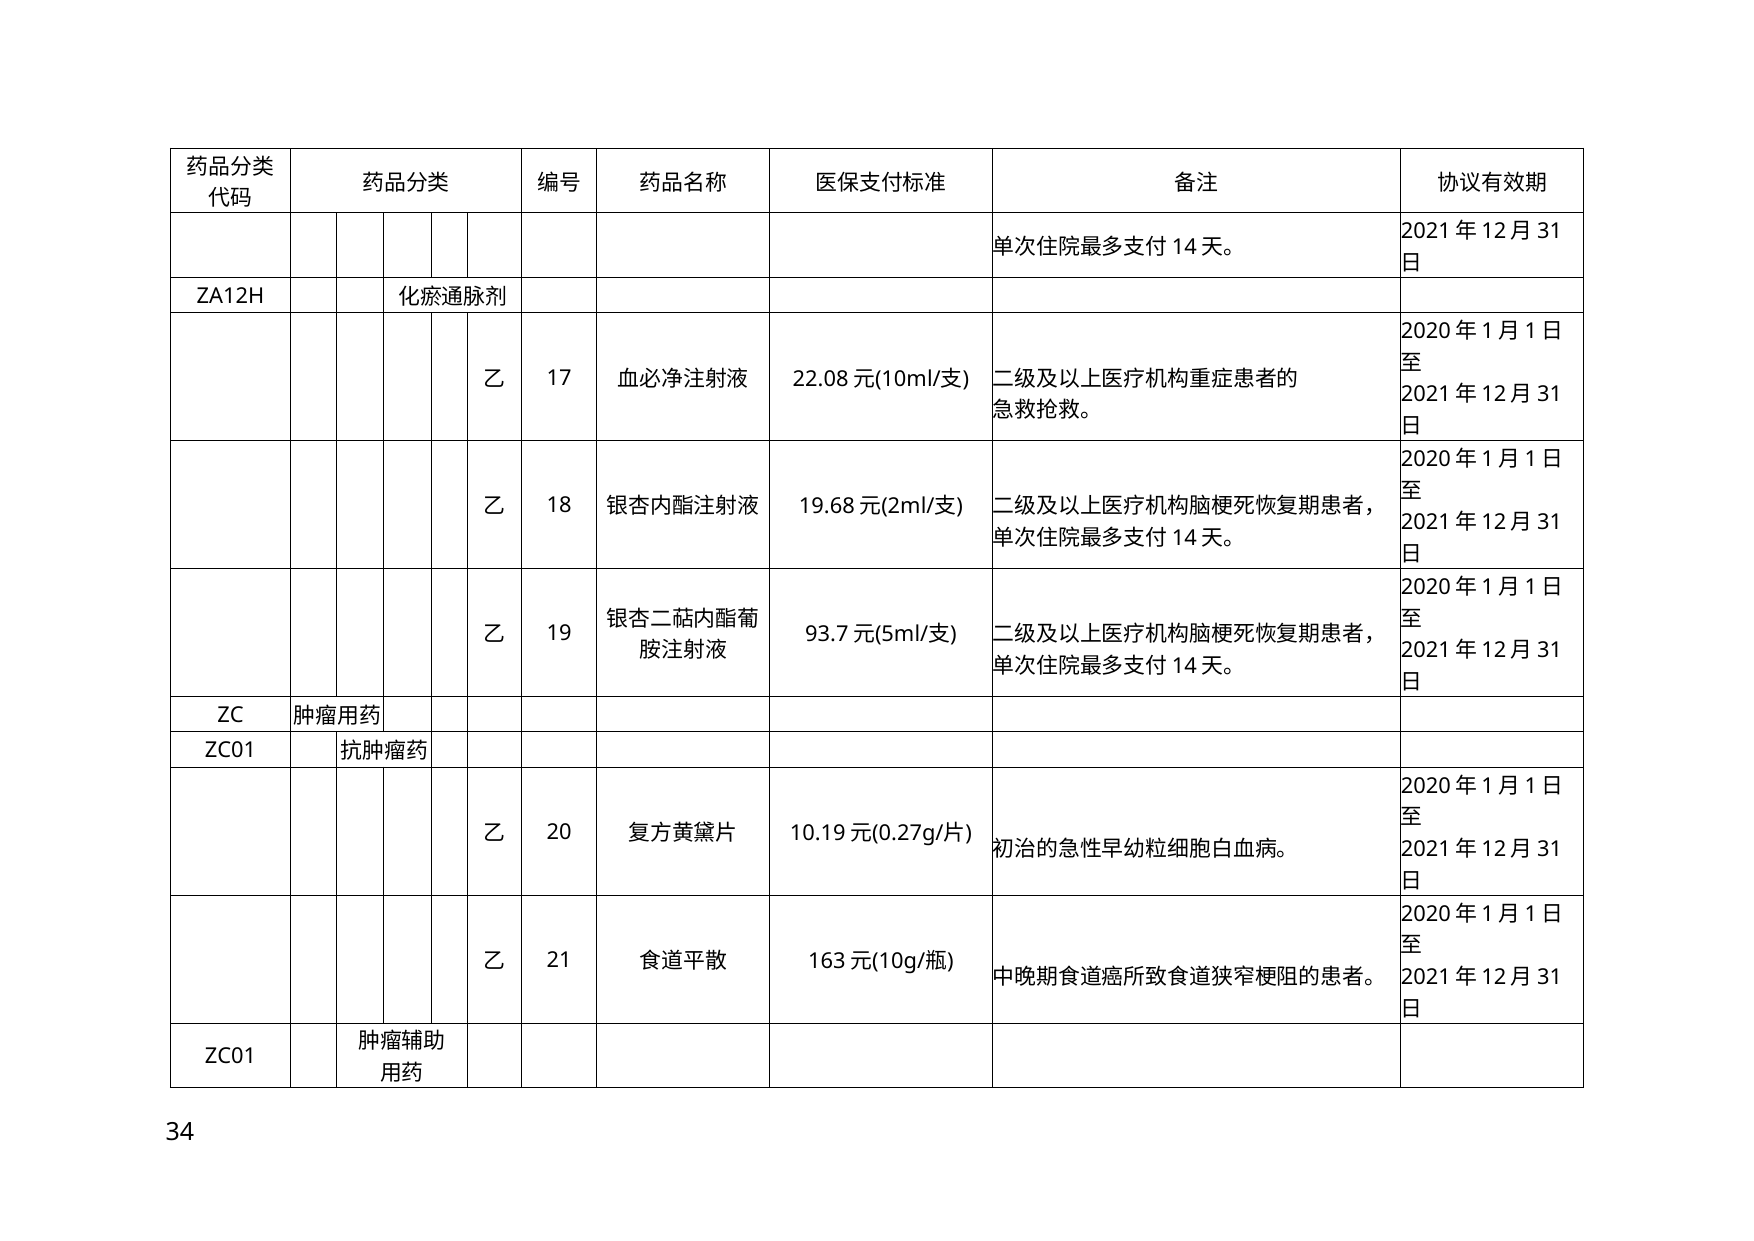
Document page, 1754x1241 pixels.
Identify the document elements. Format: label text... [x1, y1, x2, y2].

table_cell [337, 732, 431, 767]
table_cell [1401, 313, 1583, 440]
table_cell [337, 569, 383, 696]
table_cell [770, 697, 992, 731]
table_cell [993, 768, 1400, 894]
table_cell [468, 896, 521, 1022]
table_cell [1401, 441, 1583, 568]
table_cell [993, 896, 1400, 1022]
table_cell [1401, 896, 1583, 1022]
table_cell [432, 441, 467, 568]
table_header 药品分类 [291, 149, 521, 212]
table_header 编号 [522, 149, 596, 212]
table_header 医保支付标准 [770, 149, 992, 212]
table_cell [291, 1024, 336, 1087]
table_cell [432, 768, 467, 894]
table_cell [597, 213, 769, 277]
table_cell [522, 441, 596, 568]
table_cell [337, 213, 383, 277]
table_header 协议有效期 [1401, 149, 1583, 212]
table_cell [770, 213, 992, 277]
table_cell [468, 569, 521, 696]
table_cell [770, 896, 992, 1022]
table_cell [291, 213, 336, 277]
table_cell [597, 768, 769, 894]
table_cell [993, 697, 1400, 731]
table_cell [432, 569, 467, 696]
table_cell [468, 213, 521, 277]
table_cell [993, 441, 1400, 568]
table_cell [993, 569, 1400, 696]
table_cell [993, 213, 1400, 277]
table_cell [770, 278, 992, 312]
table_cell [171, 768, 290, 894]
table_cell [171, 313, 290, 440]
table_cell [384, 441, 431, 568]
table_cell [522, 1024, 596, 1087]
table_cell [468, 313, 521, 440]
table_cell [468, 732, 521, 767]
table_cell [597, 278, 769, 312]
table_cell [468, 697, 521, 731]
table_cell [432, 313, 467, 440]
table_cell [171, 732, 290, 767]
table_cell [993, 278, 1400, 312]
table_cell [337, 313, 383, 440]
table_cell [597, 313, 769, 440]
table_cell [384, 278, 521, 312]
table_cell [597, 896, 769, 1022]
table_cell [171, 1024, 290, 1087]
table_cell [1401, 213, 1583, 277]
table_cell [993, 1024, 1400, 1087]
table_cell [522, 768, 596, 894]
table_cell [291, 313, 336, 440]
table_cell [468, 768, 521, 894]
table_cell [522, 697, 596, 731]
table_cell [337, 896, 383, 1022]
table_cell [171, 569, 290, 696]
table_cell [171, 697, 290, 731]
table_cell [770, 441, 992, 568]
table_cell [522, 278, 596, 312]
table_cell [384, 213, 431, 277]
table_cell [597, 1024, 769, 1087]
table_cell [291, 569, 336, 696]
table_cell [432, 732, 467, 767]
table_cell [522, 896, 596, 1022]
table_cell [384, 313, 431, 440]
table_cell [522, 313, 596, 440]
table_header 备注 [993, 149, 1400, 212]
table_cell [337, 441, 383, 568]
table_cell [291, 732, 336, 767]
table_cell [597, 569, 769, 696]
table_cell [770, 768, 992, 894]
table_header 药品名称 [597, 149, 769, 212]
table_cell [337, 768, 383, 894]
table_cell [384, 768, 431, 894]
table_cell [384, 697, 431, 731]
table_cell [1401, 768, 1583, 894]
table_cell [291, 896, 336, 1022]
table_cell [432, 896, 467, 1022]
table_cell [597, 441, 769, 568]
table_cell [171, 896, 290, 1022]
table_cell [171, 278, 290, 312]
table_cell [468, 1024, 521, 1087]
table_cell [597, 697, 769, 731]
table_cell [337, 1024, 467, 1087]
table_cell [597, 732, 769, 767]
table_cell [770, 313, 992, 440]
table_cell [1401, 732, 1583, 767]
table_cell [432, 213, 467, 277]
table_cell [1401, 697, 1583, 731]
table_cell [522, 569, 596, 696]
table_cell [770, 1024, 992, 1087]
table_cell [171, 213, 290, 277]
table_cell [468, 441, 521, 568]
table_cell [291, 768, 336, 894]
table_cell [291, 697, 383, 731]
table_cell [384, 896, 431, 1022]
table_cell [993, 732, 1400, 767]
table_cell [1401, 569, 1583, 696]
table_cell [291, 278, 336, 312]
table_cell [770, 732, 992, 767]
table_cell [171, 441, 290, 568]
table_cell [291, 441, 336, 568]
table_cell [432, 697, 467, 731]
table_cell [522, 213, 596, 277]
table_header 药品分类 代码 [171, 149, 290, 212]
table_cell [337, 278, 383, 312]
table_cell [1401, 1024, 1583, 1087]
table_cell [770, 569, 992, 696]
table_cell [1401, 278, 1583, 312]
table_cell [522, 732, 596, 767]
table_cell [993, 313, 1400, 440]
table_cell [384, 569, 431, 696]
